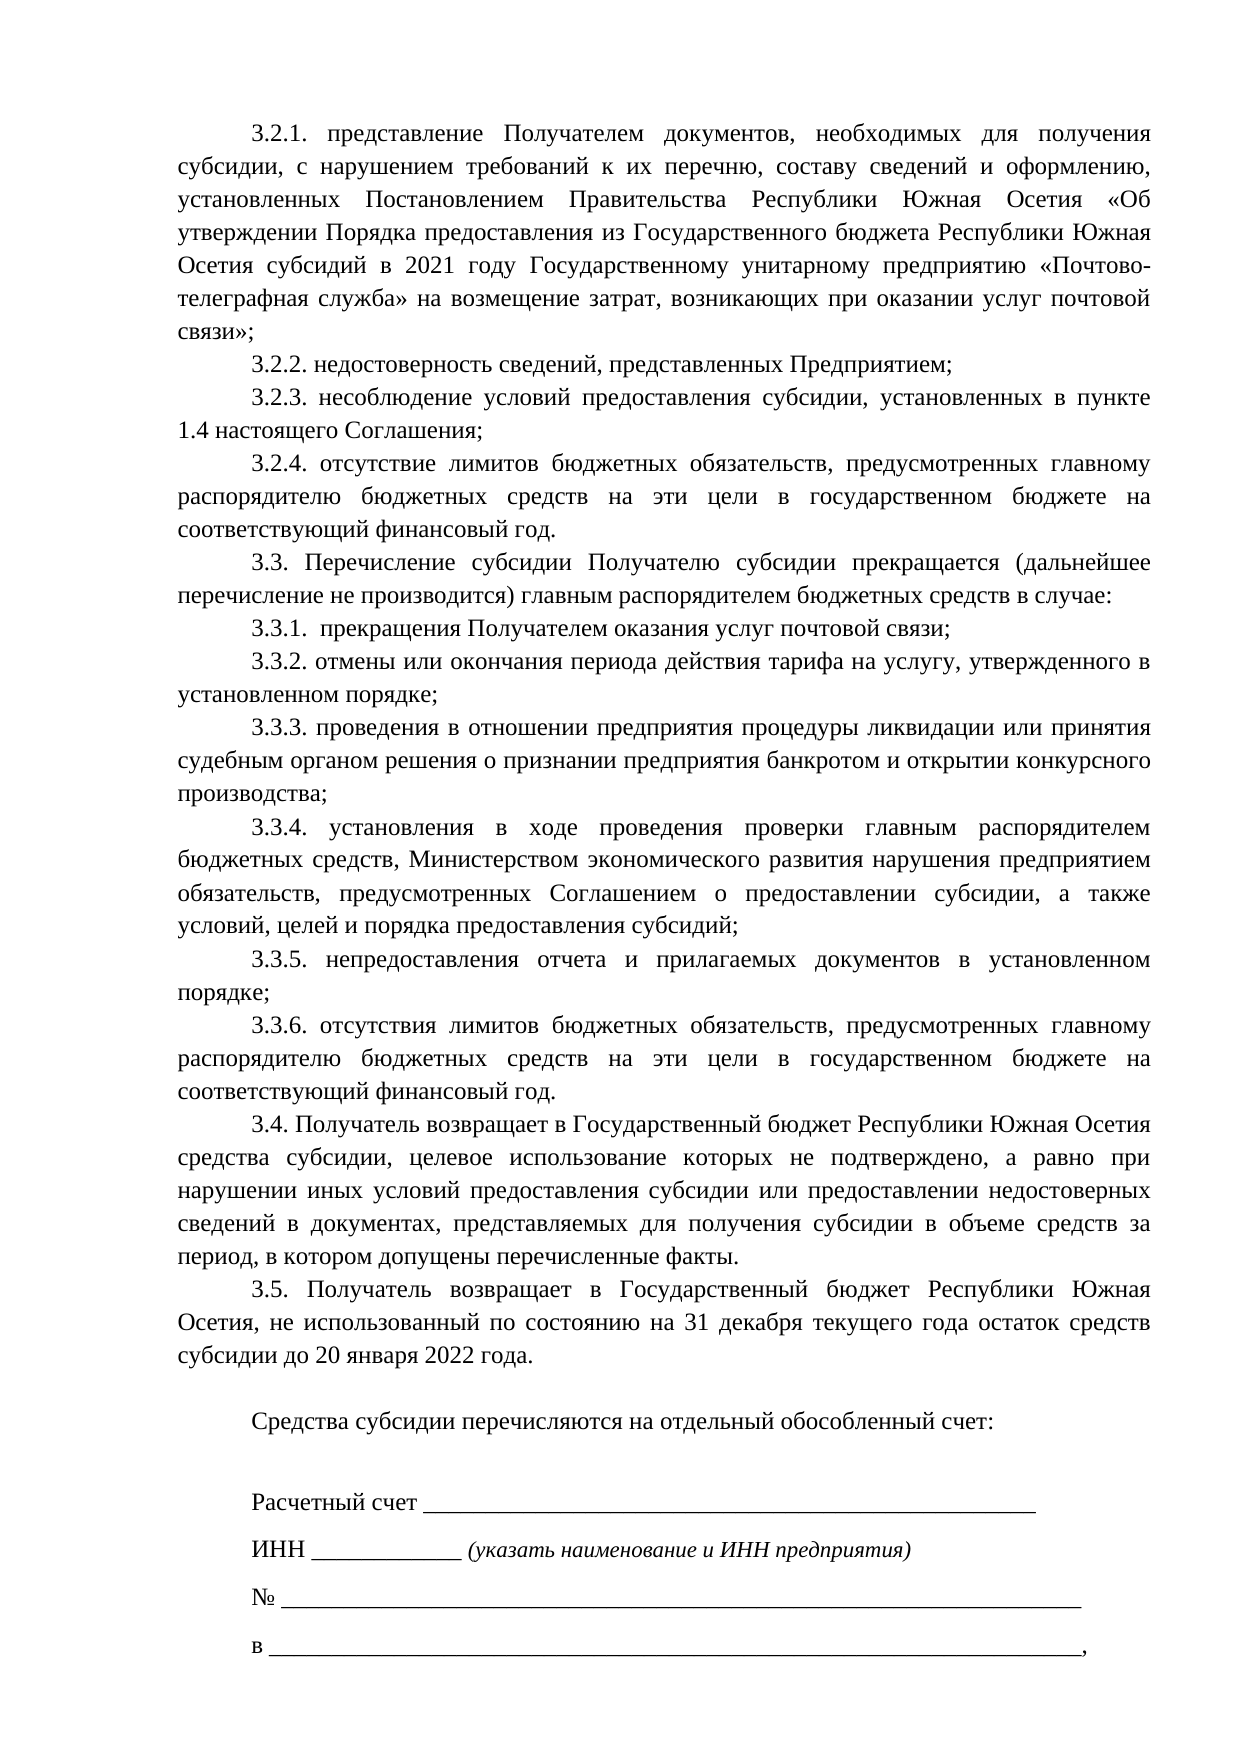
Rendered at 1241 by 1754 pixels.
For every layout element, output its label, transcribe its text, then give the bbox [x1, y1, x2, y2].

text 3.3.2. отмены или окончания периода действия тарифа на услугу, утвержденного в установленном порядке; [177, 646, 1152, 708]
text 3.2.4. отсутствие лимитов бюджетных обязательств, предусмотренных главному распорядителю бюджетных средств на эти цели в государственном бюджете на соответствующий финансовый год. [177, 448, 1152, 543]
text 3.3.3. проведения в отношении предприятия процедуры ликвидации или принятия судебным органом решения о признании предприятия банкротом и открытии конкурсного производства; [177, 712, 1152, 807]
text 3.3.4. установления в ходе проведения проверки главным распорядителем бюджетных средств, Министерством экономического развития нарушения предприятием обязательств, предусмотренных Соглашением о предоставлении субсидии, а также условий, целей и порядка предоставления субсидий; [177, 812, 1152, 939]
text 3.2.2. недостоверность сведений, представленных Предприятием; [177, 349, 1152, 378]
text 3.4. Получатель возвращает в Государственный бюджет Республики Южная Осетия средства субсидии, целевое использование которых не подтверждено, а равно при нарушении иных условий предоставления субсидии или предоставлении недостоверных сведений в документах, представляемых для получения субсидии в объеме средств за период, в котором допущены перечисленные факты. [177, 1109, 1152, 1269]
text Средства субсидии перечисляются на отдельный обособленный счет: [177, 1406, 1152, 1435]
text 3.5. Получатель возвращает в Государственный бюджет Республики Южная Осетия, не использованный по состоянию на 31 декабря текущего года остаток средств субсидии до 20 января 2022 года. [177, 1274, 1152, 1369]
text 3.3.6. отсутствия лимитов бюджетных обязательств, предусмотренных главному распорядителю бюджетных средств на эти цели в государственном бюджете на соответствующий финансовый год. [177, 1010, 1152, 1104]
text 3.3.5. непредоставления отчета и прилагаемых документов в установленном порядке; [177, 944, 1152, 1005]
text 3.3. Перечисление субсидии Получателю субсидии прекращается (дальнейшее перечисление не производится) главным распорядителем бюджетных средств в случае: [177, 547, 1152, 609]
text ИНН ____________ (указать наименование и ИНН предприятия) [177, 1534, 1152, 1563]
text Расчетный счет _________________________________________________ [177, 1487, 1152, 1515]
text № ________________________________________________________________ [177, 1582, 1152, 1611]
text 3.2.3. несоблюдение условий предоставления субсидии, установленных в пункте 1.4 настоящего Соглашения; [177, 382, 1152, 444]
text 3.3.1. прекращения Получателем оказания услуг почтовой связи; [177, 613, 1152, 642]
text 3.2.1. представление Получателем документов, необходимых для получения субсидии, с нарушением требований к их перечню, составу сведений и оформлению, установленных Постановлением Правительства Республики Южная Осетия «Об утверждении Порядка предоставления из Государственного бюджета Республики Южная Осетия субсидий в 2021 году Государственному унитарному предприятию «Почтово-телеграфная служба» на возмещение затрат, возникающих при оказании услуг почтовой связи»; [177, 118, 1152, 345]
text в _________________________________________________________________, [177, 1630, 1152, 1658]
